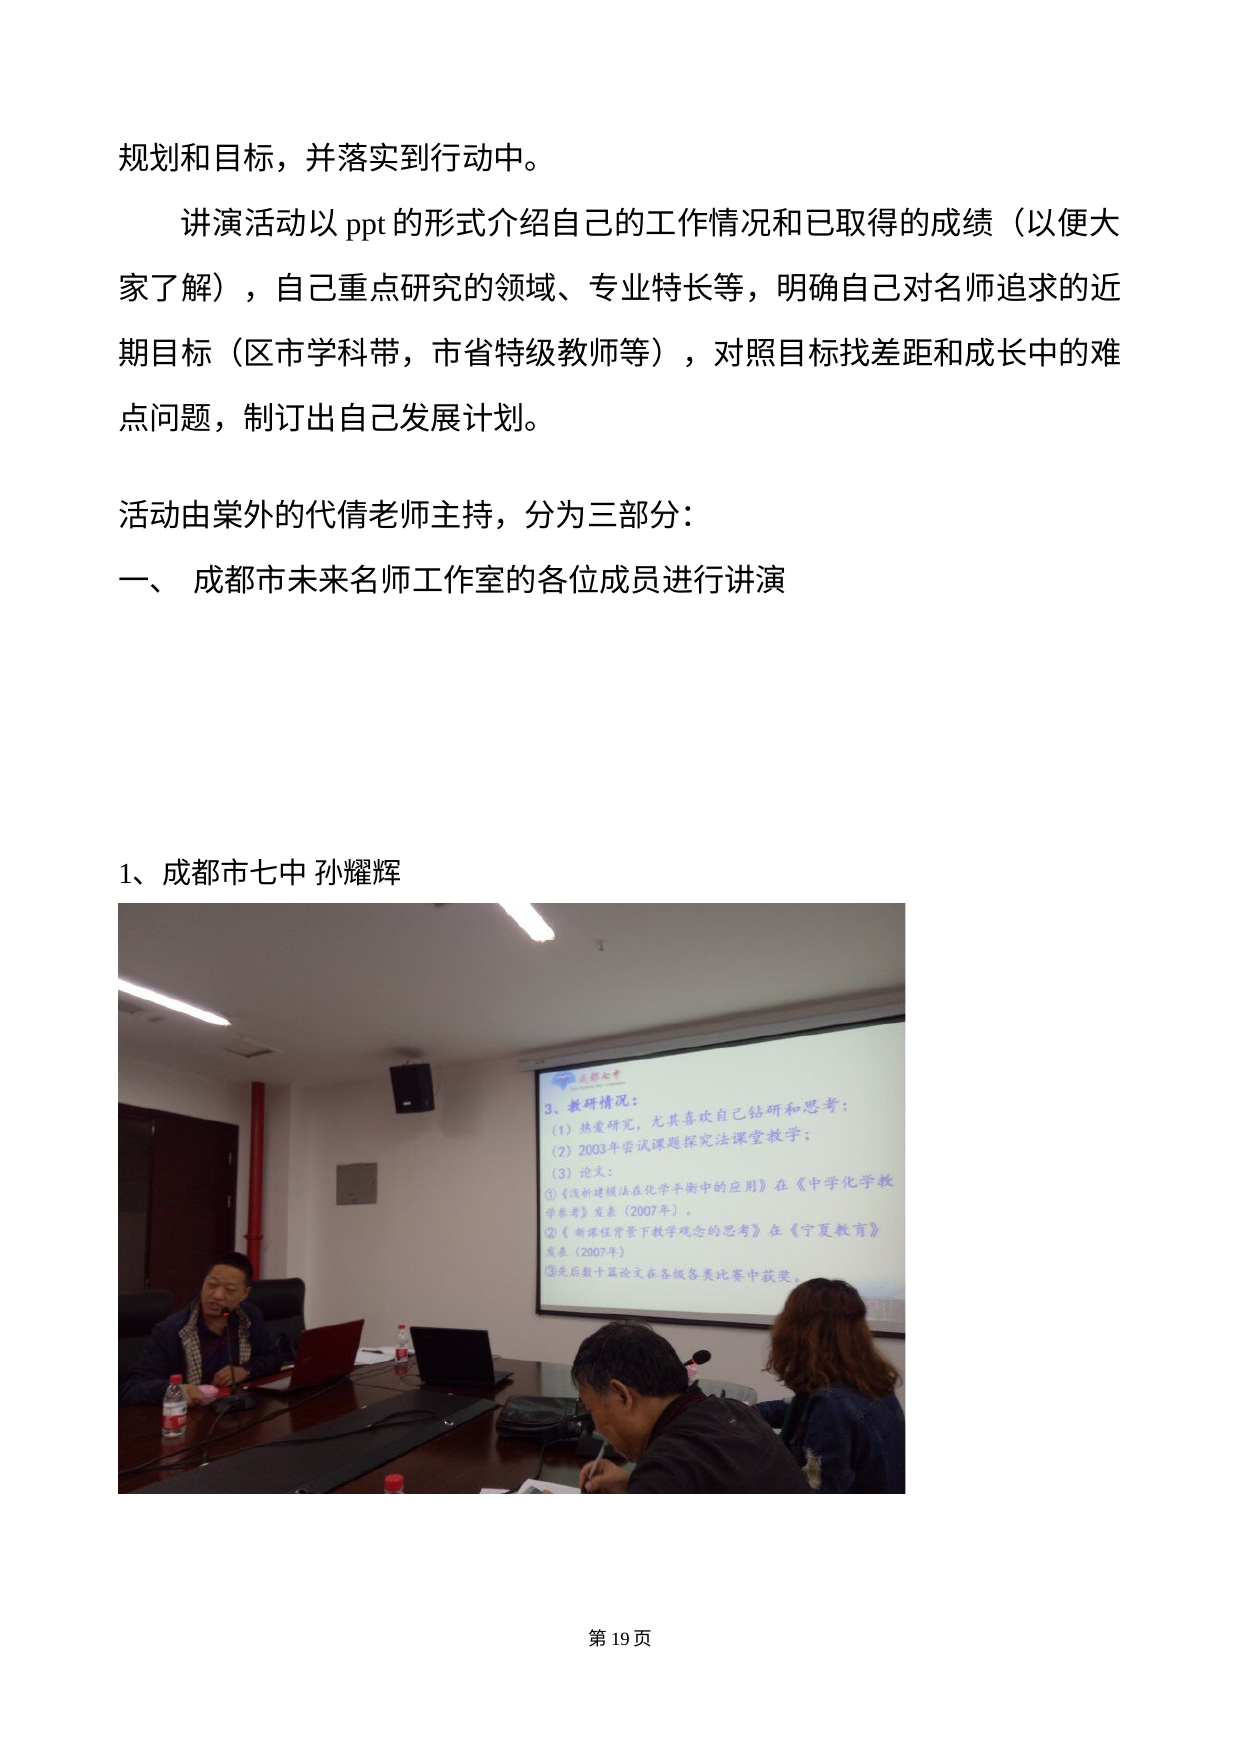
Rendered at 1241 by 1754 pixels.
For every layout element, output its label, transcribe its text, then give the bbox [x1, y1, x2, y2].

text 讲演活动以ppt的形式介绍自己的工作情况和已取得的成绩（以便大家了解），自己重点研究的领域、专业特长等，明确自己对名师追求的近期目标（区市学科带，市省特级教师等），对照目标找差距和成长中的难点问题，制订出自己发展计划。 [118, 188, 1122, 448]
text 活动由棠外的代倩老师主持，分为三部分： [118, 481, 1122, 546]
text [118, 123, 1122, 188]
list 成都市未来名师工作室的各位成员进行讲演 [118, 546, 1122, 611]
picture [118, 903, 906, 1494]
text 1、成都市七中 孙耀辉 [118, 838, 1122, 903]
